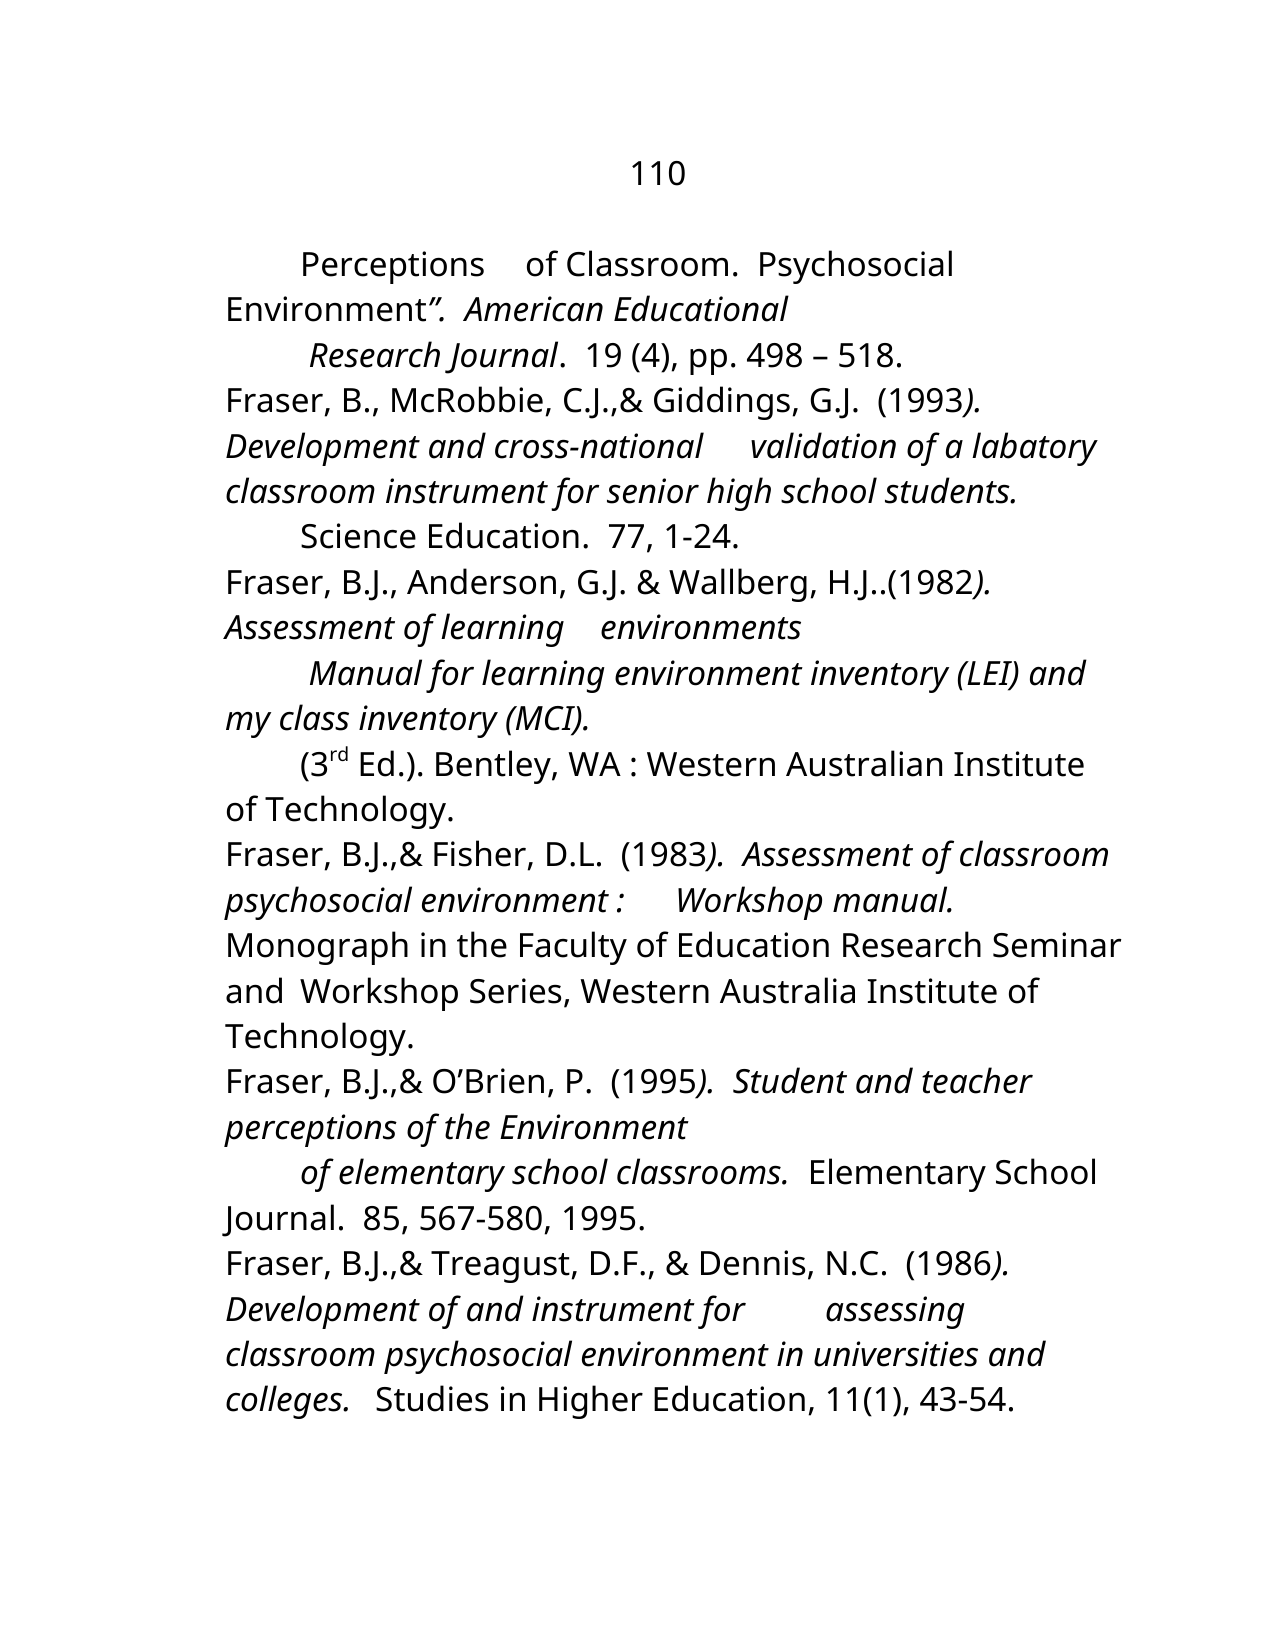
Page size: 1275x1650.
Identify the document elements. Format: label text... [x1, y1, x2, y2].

text Perceptions of Classroom. Psychosocial Environment”. American Educational [225, 241, 1125, 332]
text of elementary school classrooms. Elementary School Journal. 85, 567-580, 1995. [225, 1149, 1125, 1240]
text Fraser, B.J., Anderson, G.J. & Wallberg, H.J..(1982). Assessment of learning environments [225, 559, 1125, 649]
text Fraser, B.J.,& Fisher, D.L. (1983). Assessment of classroom psychosocial environment : Workshop manual. Monograph in the Faculty of Education Research Seminar and Workshop Series, Western Australia Institute of Technology. [225, 831, 1125, 1058]
text Manual for learning environment inventory (LEI) and my class inventory (MCI). [225, 649, 1125, 740]
text Fraser, B.J.,& Treagust, D.F., & Dennis, N.C. (1986). Development of and instrument for assessing classroom psychosocial environment in universities and colleges. Studies in Higher Education, 11(1), 43-54. [225, 1240, 1125, 1422]
text Fraser, B., McRobbie, C.J.,& Giddings, G.J. (1993). Development and cross-national validation of a labatory classroom instrument for senior high school students. Science Education. 77, 1-24. [225, 377, 1125, 559]
text Research Journal. 19 (4), pp. 498 – 518. [225, 332, 1125, 377]
text Fraser, B.J.,& O’Brien, P. (1995). Student and teacher perceptions of the Environment [225, 1058, 1125, 1149]
text (3rd Ed.). Bentley, WA : Western Australian Institute of Technology. [225, 740, 1125, 831]
